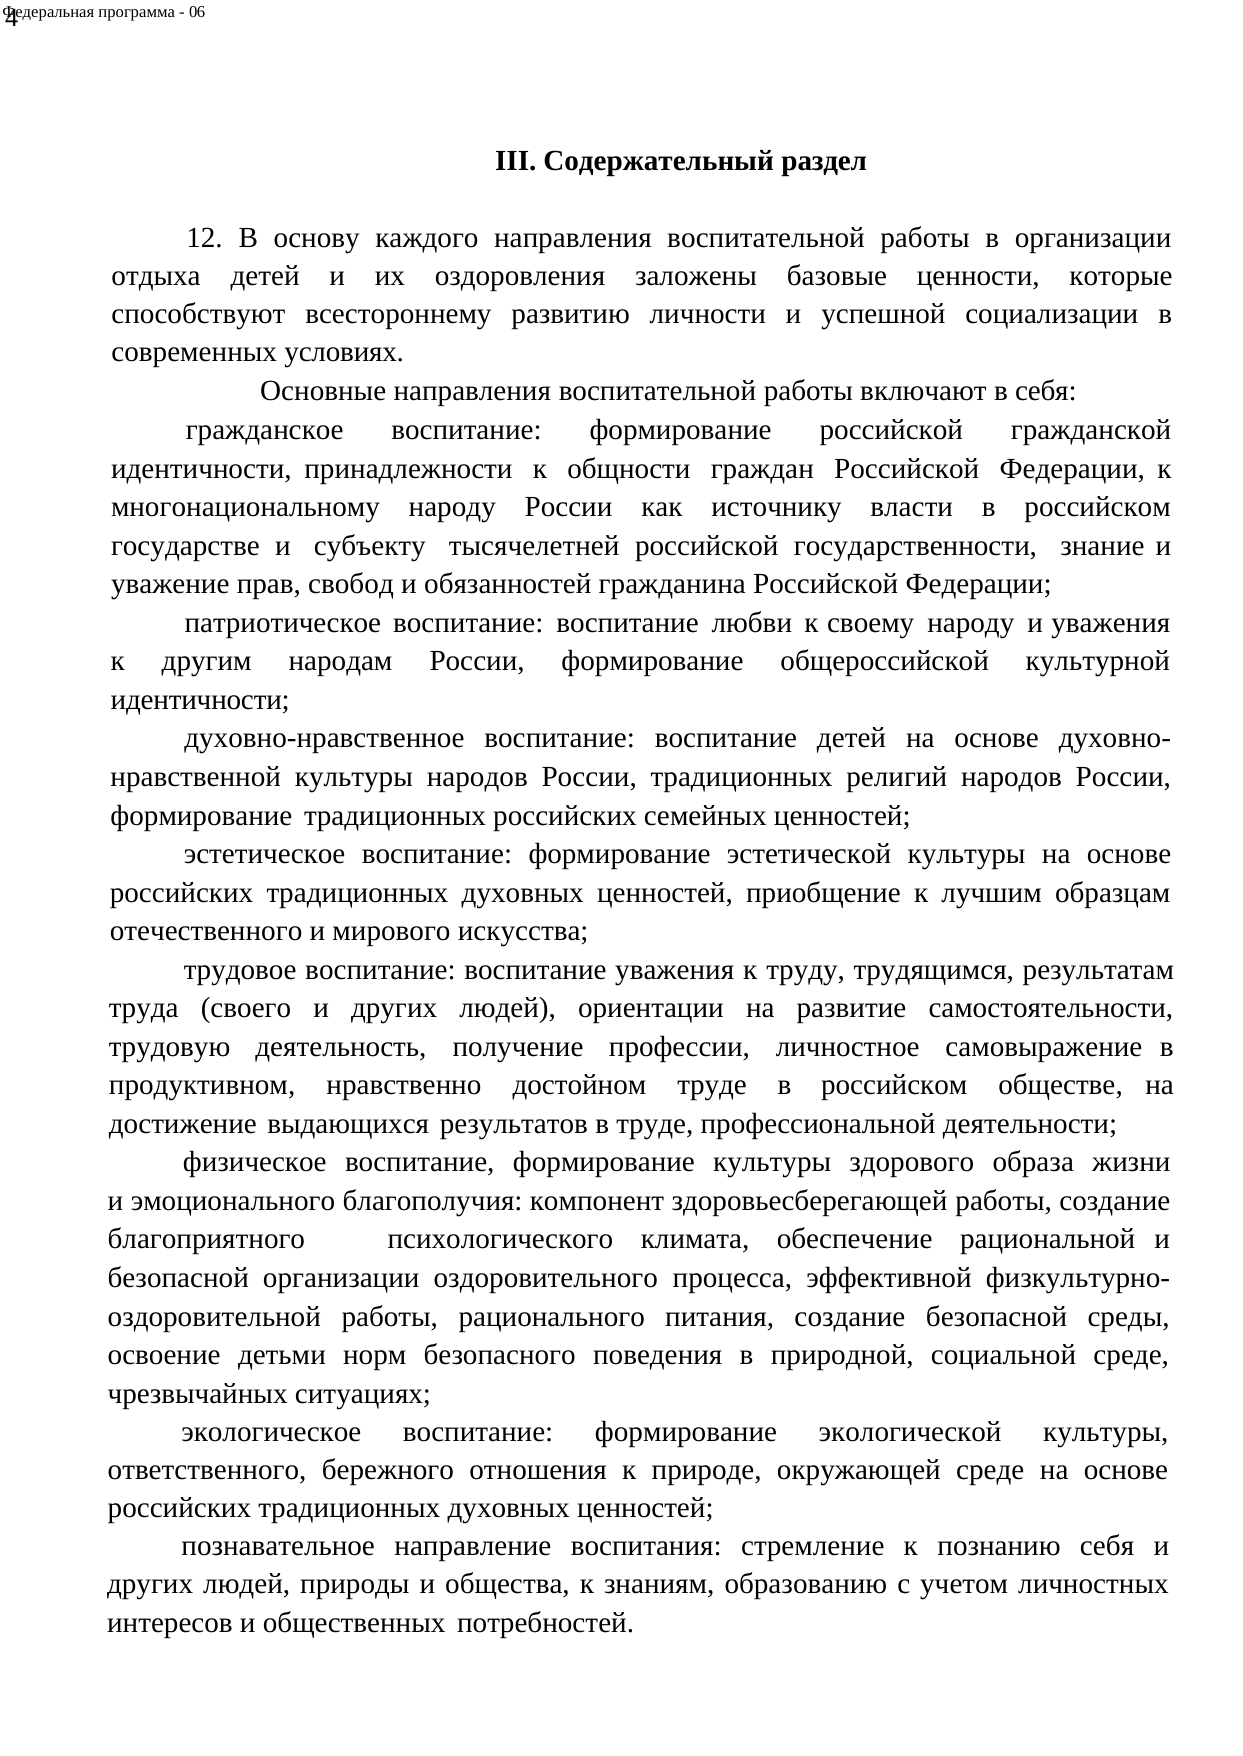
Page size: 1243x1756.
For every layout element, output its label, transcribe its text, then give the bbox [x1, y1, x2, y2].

text духовно-нравственное воспитание: воспитание детей на основе духовно- нравственной культуры народов России, традиционных религий народов России, формирование традиционных российских семейных ценностей; [110, 721, 1172, 831]
text физическое воспитание, формирование культуры здорового образа жизни и эмоционального благополучия: компонент здоровьесберегающей работы, создание благоприятного психологического климата, обеспечение рациональной и безопасной организации оздоровительного процесса, эффективной физкультурно- оздоровительной работы, рационального питания, создание безопасной среды, освоение детьми норм безопасного поведения в природной, социальной среде, чрезвычайных ситуациях; [107, 1144, 1170, 1409]
text экологическое воспитание: формирование экологической культуры, ответственного, бережного отношения к природе, окружающей среде на основе российских традиционных духовных ценностей; [107, 1414, 1169, 1523]
text трудовое воспитание: воспитание уважения к труду, трудящимся, результатам труда (своего и других людей), ориентации на развитие самостоятельности, трудовую деятельность, получение профессии, личностное самовыражение в продуктивном, нравственно достойном труде в российском обществе, на достижение выдающихся результатов в труде, профессиональной деятельности; [109, 952, 1174, 1139]
subtitle Содержательный раздел [495, 143, 1184, 177]
text патриотическое воспитание: воспитание любви к своему народу и уважения к другим народам России, формирование общероссийской культурной идентичности; [110, 605, 1171, 716]
list В основу каждого направления воспитательной работы в организации отдыха детей и их оздоровления заложены базовые ценности, которые способствуют всестороннему развитию личности и успешной социализации в современных условиях. [111, 221, 1173, 367]
text гражданское воспитание: формирование российской гражданской идентичности, принадлежности к общности граждан Российской Федерации, к многонациональному народу России как источнику власти в российском государстве и субъекту тысячелетней российской государственности, знание и уважение прав, свобод и обязанностей гражданина Российской Федерации; [111, 412, 1172, 600]
text Основные направления воспитательной работы включают в себя: [185, 373, 1184, 407]
text познавательное направление воспитания: стремление к познанию себя и других людей, природы и общества, к знаниям, образованию с учетом личностных интересов и общественных потребностей. [107, 1528, 1170, 1638]
text эстетическое воспитание: формирование эстетической культуры на основе российских традиционных духовных ценностей, приобщение к лучшим образцам отечественного и мирового искусства; [109, 836, 1172, 947]
